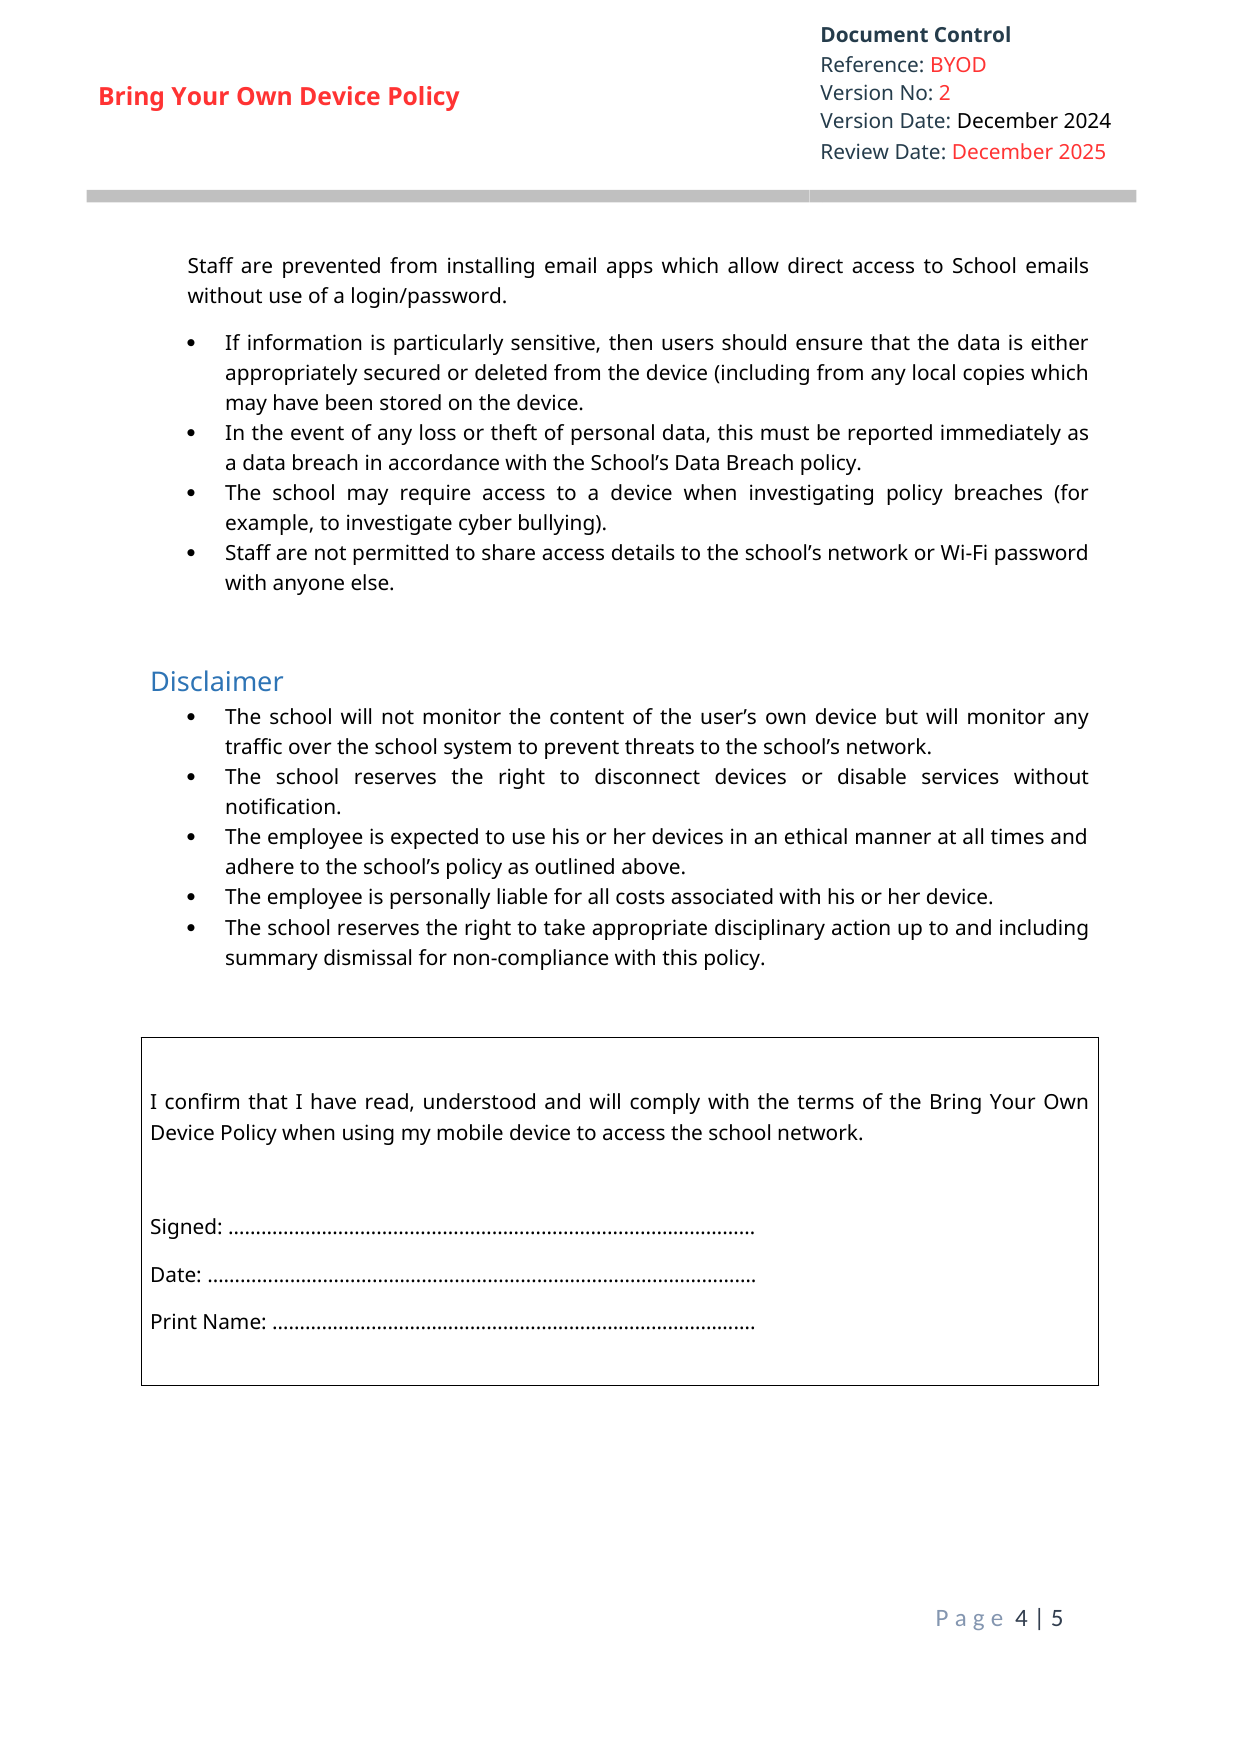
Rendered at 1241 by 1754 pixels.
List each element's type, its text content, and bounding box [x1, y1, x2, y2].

list The school may require access to a device when investigating policy breaches (for example, to investigate cyber bullying). [187, 478, 1090, 537]
list The employee is personally liable for all costs associated with his or her device. [187, 882, 1090, 911]
subtitle Disclaimer [150, 662, 1090, 699]
list The school reserves the right to disconnect devices or disable services without notification. [187, 762, 1090, 821]
list If information is particularly sensitive, then users should ensure that the data is either appropriately secured or deleted from the device (including from any local copies which may have been stored on the device. [187, 328, 1090, 416]
text Print Name: ……………………………………………………………………………. [142, 1304, 1098, 1335]
list The school will not monitor the content of the user’s own device but will monitor any traffic over the school system to prevent threats to the school’s network. [187, 702, 1090, 760]
text Date: ………………………………………………………………………………………. [142, 1257, 1098, 1288]
list The employee is expected to use his or her devices in an ethical manner at all times and adhere to the school’s policy as outlined above. [187, 822, 1090, 881]
text Signed: …………………………………………………………………………………… [142, 1209, 1098, 1241]
list The school reserves the right to take appropriate disciplinary action up to and including summary dismissal for non-compliance with this policy. [187, 913, 1090, 971]
text Staff are prevented from installing email apps which allow direct access to School emails without use of a login/password. [187, 251, 1090, 309]
list In the event of any loss or theft of personal data, this must be reported immediately as a data breach in accordance with the School’s Data Breach policy. [187, 418, 1090, 477]
text I confirm that I have read, understood and will comply with the terms of the Bring Your Own Device Policy when using my mobile device to access the school network. [142, 1084, 1098, 1146]
list Staff are not permitted to share access details to the school’s network or Wi-Fi password with anyone else. [187, 538, 1090, 597]
